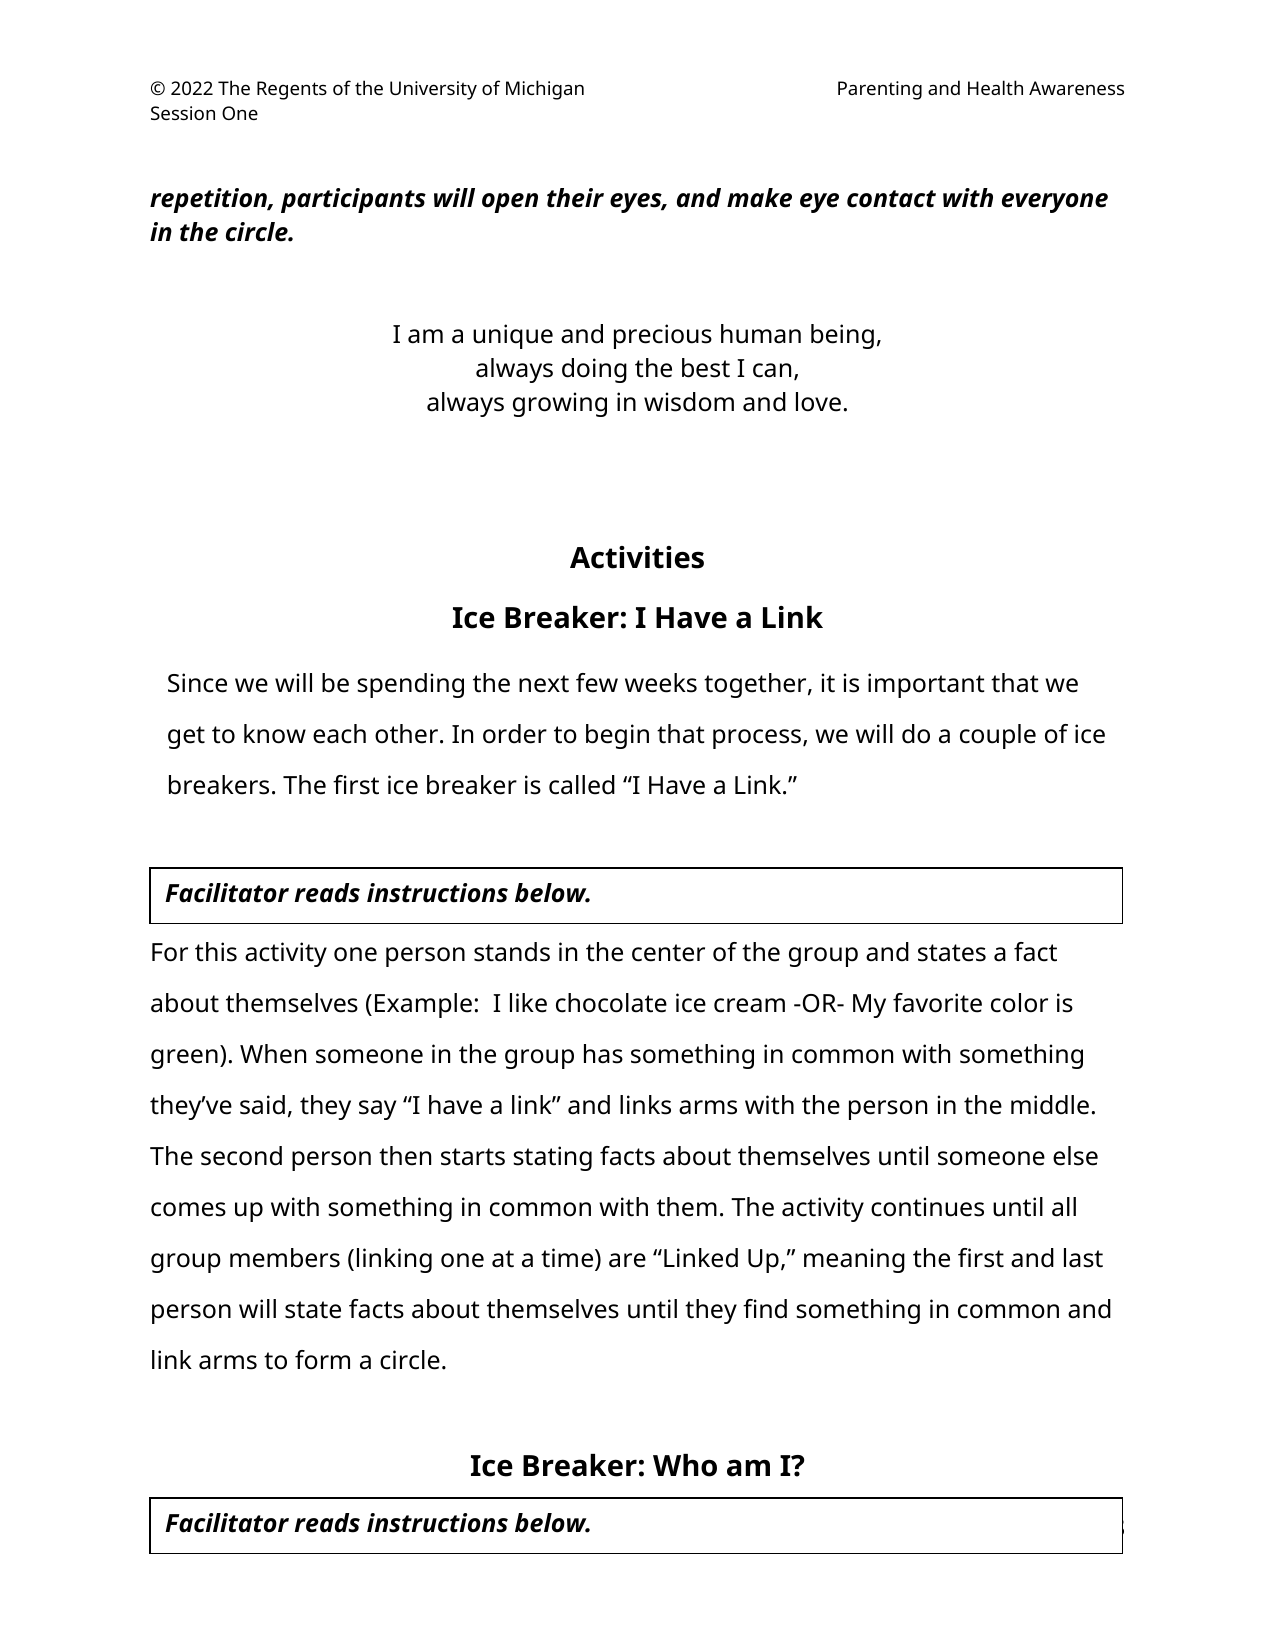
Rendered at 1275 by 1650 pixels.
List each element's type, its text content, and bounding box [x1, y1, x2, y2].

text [150, 180, 1125, 248]
text Ice Breaker: I Have a Link [150, 597, 1125, 637]
text Ice Breaker: Who am I? [150, 1445, 1125, 1484]
text always growing in wisdom and love. [150, 385, 1125, 419]
text I am a unique and precious human being, [150, 317, 1125, 351]
text For this activity one person stands in the center of the group and states a fact about themselves (Example: I like chocolate ice cream -OR- My favorite color is green). When someone in the group has something in common with something they’ve said, they say “I have a link” and links arms with the person in the middle. The second person then starts stating facts about themselves until someone else comes up with something in common with them. The activity continues until all group members (linking one at a time) are “Linked Up,” meaning the first and last person will state facts about themselves until they find something in common and link arms to form a circle. [150, 849, 1125, 1377]
text Activities [150, 538, 1125, 577]
text always doing the best I can, [150, 351, 1125, 385]
